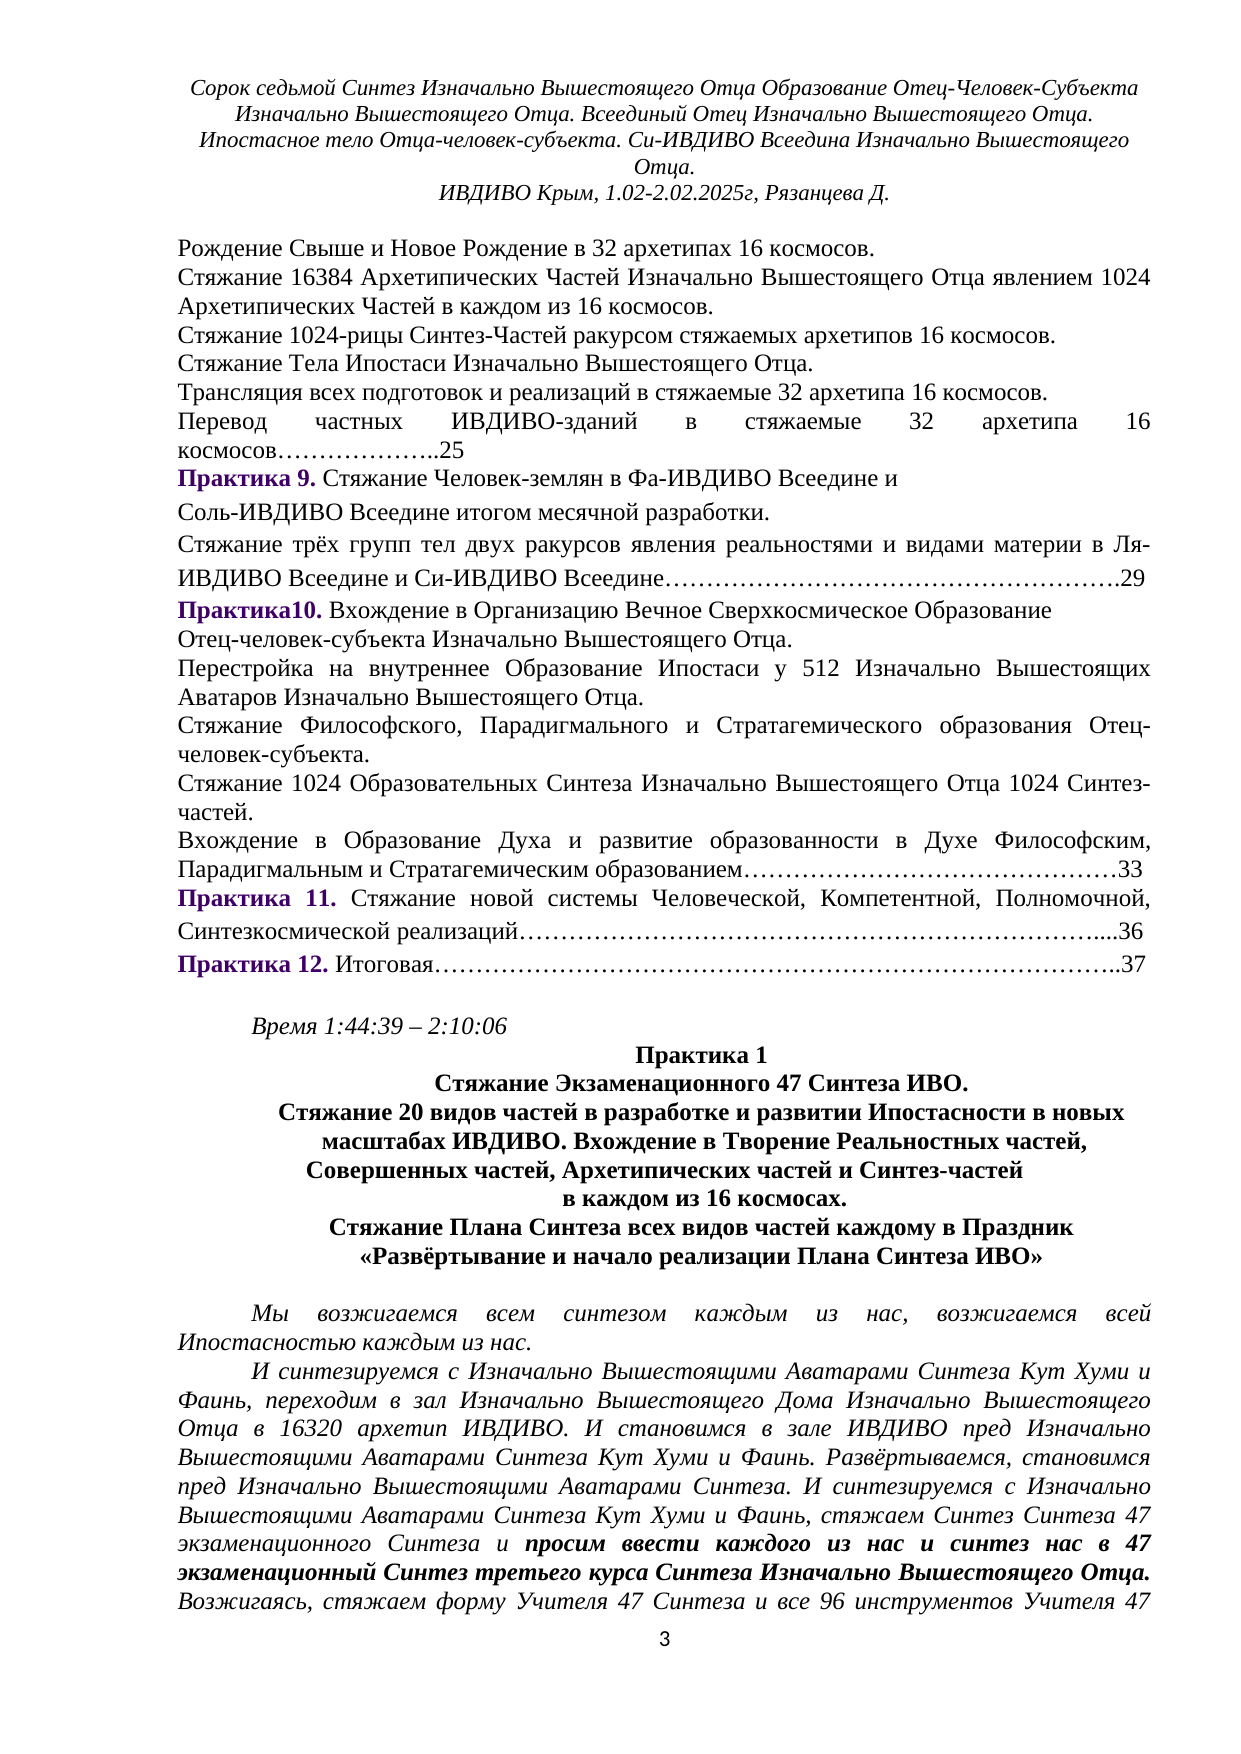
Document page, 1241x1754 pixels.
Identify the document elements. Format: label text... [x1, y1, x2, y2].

text Стяжание 20 видов частей в разработке и развитии Ипостасности в новых [177, 1097, 1152, 1126]
text Соль-ИВДИВО Всеедине итогом месячной разработки. [177, 497, 1152, 525]
text Практика 1 [177, 1040, 1152, 1068]
text в каждом из 16 космосах. [177, 1183, 1152, 1212]
text Стяжание трёх групп тел двух ракурсов явления реальностями и видами материи в Ля-ИВДИВО Всеедине и Си-ИВДИВО Всеедине……………………………………………….29 [177, 529, 1152, 591]
text Стяжание Тела Ипостаси Изначально Вышестоящего Отца. [177, 348, 1152, 377]
text Практика 9. Стяжание Человек-землян в Фа-ИВДИВО Всеедине и [177, 463, 1152, 492]
text Стяжание Философского, Парадигмального и Стратагемического образования Отец-человек-субъекта. [177, 711, 1152, 768]
text Перевод частных ИВДИВО-зданий в стяжаемые 32 архетипа 16 космосов………………..25 [177, 406, 1152, 463]
text Практика 12. Итоговая………………………………………………………………………..37 [177, 949, 1152, 978]
text Стяжание 1024 Образовательных Синтеза Изначально Вышестоящего Отца 1024 Синтез-частей. [177, 768, 1152, 826]
text Трансляция всех подготовок и реализаций в стяжаемые 32 архетипа 16 космосов. [177, 377, 1152, 406]
text Стяжание 1024-рицы Синтез-Частей ракурсом стяжаемых архетипов 16 космосов. [177, 320, 1152, 348]
text Стяжание Плана Синтеза всех видов частей каждому в Праздник [177, 1212, 1152, 1241]
text Мы возжигаемся всем синтезом каждым из нас, возжигаемся всей Ипостасностью каждым из нас. [177, 1298, 1152, 1356]
text масштабах ИВДИВО. Вхождение в Творение Реальностных частей, Совершенных частей, Архетипических частей и Синтез-частей [177, 1126, 1152, 1183]
text Практика 11. Стяжание новой системы Человеческой, Компетентной, Полномочной, Синтезкосмической реализаций……………………………………………………………....36 [177, 883, 1152, 945]
text Рождение Свыше и Новое Рождение в 32 архетипах 16 космосов. [177, 233, 1152, 262]
text Практика10. Вхождение в Организацию Вечное Сверхкосмическое Образование [177, 596, 1152, 624]
text Стяжание 16384 Архетипических Частей Изначально Вышестоящего Отца явлением 1024 Архетипических Частей в каждом из 16 космосов. [177, 262, 1152, 320]
text Отец-человек-субъекта Изначально Вышестоящего Отца. [177, 624, 1152, 653]
text Стяжание Экзаменационного 47 Синтеза ИВО. [177, 1068, 1152, 1097]
text «Развёртывание и начало реализации Плана Синтеза ИВО» [177, 1241, 1152, 1270]
text Время 1:44:39 – 2:10:06 [177, 1011, 1152, 1040]
text Перестройка на внутреннее Образование Ипостаси у 512 Изначально Вышестоящих Аватаров Изначально Вышестоящего Отца. [177, 653, 1152, 711]
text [177, 1356, 1152, 1615]
text Вхождение в Образование Духа и развитие образованности в Духе Философским, Парадигмальным и Стратагемическим образованием………………………………………33 [177, 826, 1152, 883]
